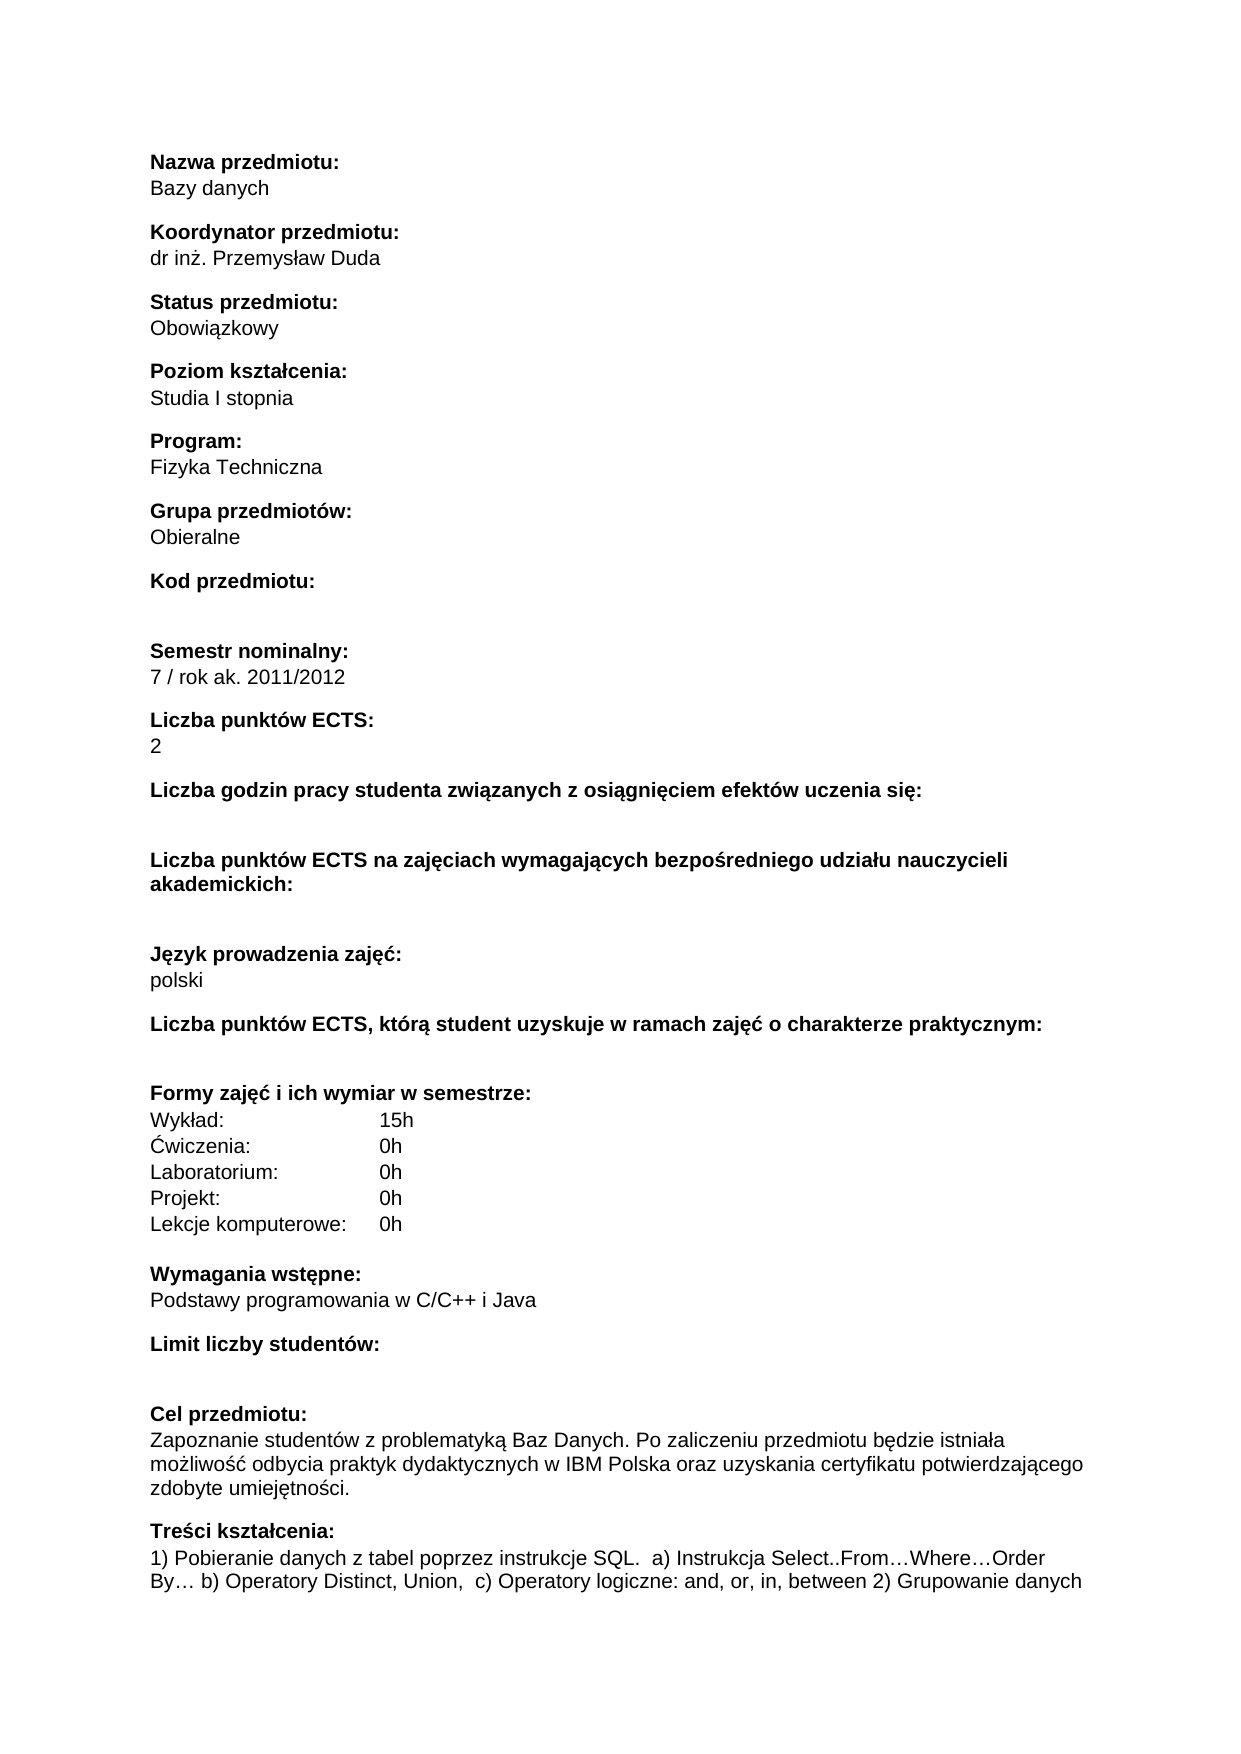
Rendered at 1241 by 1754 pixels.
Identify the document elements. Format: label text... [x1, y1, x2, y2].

table_cell Lekcje komputerowe: [140, 1212, 367, 1236]
text Wymagania wstępne: [150, 1262, 1090, 1286]
table_cell Laboratorium: [140, 1160, 367, 1184]
text Kod przedmiotu: [150, 569, 1090, 593]
text Liczba punktów ECTS, którą student uzyskuje w ramach zajęć o charakterze praktycznym: [150, 1011, 1090, 1035]
text Bazy danych [150, 176, 1090, 200]
text Obowiązkowy [150, 316, 1090, 339]
text Liczba punktów ECTS na zajęciach wymagających bezpośredniego udziału nauczycieli akademickich: [150, 848, 1090, 896]
text Status przedmiotu: [150, 289, 1090, 313]
table_cell 0h [369, 1184, 597, 1210]
text Cel przedmiotu: [150, 1402, 1090, 1426]
text polski [150, 968, 1090, 992]
table_header Wykład: [140, 1108, 367, 1132]
text Podstawy programowania w C/C++ i Java [150, 1288, 1090, 1312]
text Koordynator przedmiotu: [150, 220, 1090, 244]
text Semestr nominalny: [150, 638, 1090, 662]
table_cell 0h [369, 1158, 597, 1184]
text Poziom kształcenia: [150, 359, 1090, 383]
text Program: [150, 429, 1090, 453]
text Język prowadzenia zajęć: [150, 942, 1090, 966]
text Liczba godzin pracy studenta związanych z osiągnięciem efektów uczenia się: [150, 778, 1090, 802]
table_header 15h [369, 1108, 597, 1132]
table_cell Ćwiczenia: [140, 1134, 367, 1158]
text Treści kształcenia: [150, 1519, 1090, 1543]
text dr inż. Przemysław Duda [150, 246, 1090, 270]
text Nazwa przedmiotu: [150, 150, 1090, 174]
text 7 / rok ak. 2011/2012 [150, 664, 1090, 688]
text Studia I stopnia [150, 385, 1090, 409]
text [150, 1545, 1090, 1593]
table_cell Projekt: [140, 1186, 367, 1210]
text 2 [150, 734, 1090, 758]
text Liczba punktów ECTS: [150, 708, 1090, 732]
text Formy zajęć i ich wymiar w semestrze: [150, 1081, 1090, 1105]
text Grupa przedmiotów: [150, 499, 1090, 523]
table_cell 0h [369, 1210, 597, 1236]
text Limit liczby studentów: [150, 1332, 1090, 1356]
text Obieralne [150, 525, 1090, 549]
text Fizyka Techniczna [150, 455, 1090, 479]
table_cell 0h [369, 1132, 597, 1158]
text Zapoznanie studentów z problematyką Baz Danych. Po zaliczeniu przedmiotu będzie istniała możliwość odbycia praktyk dydaktycznych w IBM Polska oraz uzyskania certyfikatu potwierdzającego zdobyte umiejętności. [150, 1428, 1090, 1499]
